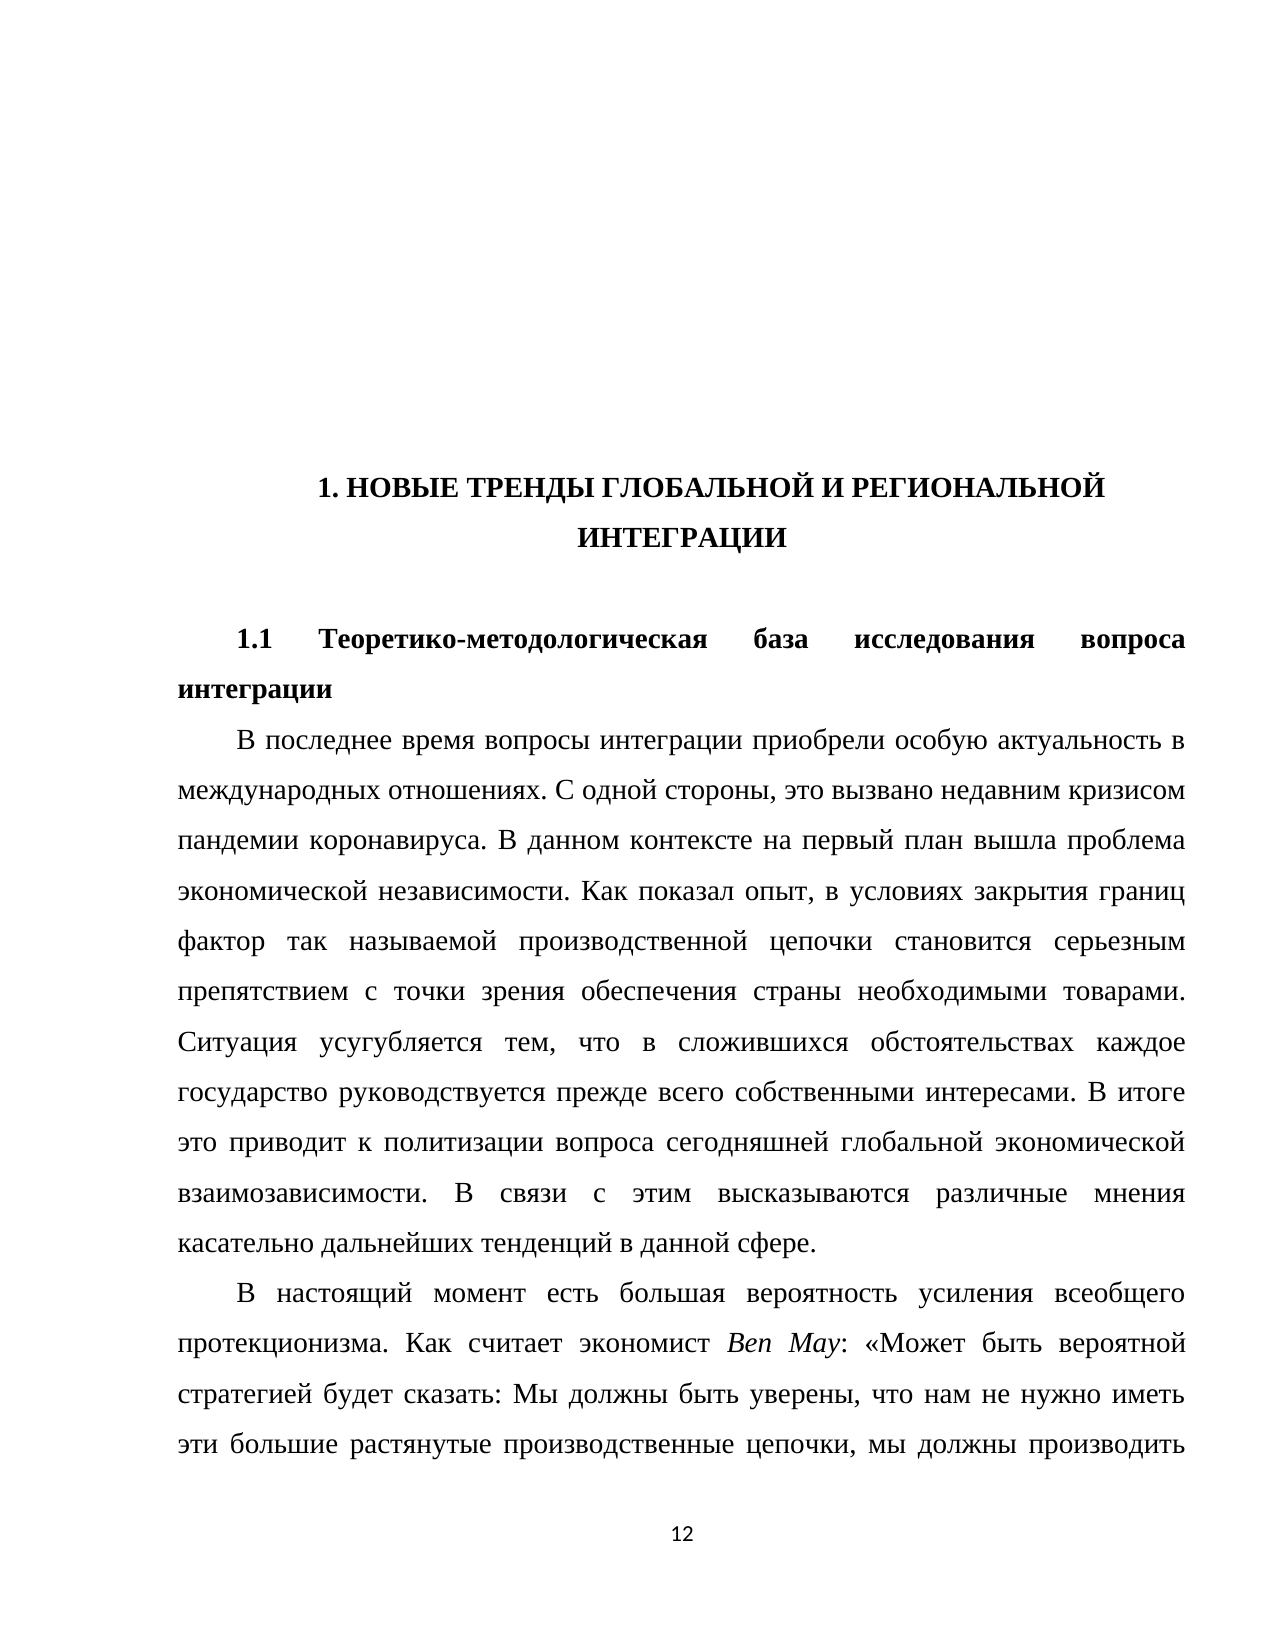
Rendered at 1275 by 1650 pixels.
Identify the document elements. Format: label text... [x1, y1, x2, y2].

text В последнее время вопросы интеграции приобрели особую актуальность в международных отношениях. С одной стороны, это вызвано недавним кризисом пандемии коронавируса. В данном контексте на первый план вышла проблема экономической независимости. Как показал опыт, в условиях закрытия границ фактор так называемой производственной цепочки становится серьезным препятствием с точки зрения обеспечения страны необходимыми товарами. Ситуация усугубляется тем, что в сложившихся обстоятельствах каждое государство руководствуется прежде всего собственными интересами. В итоге это приводит к политизации вопроса сегодняшней глобальной экономической взаимозависимости. В связи с этим высказываются различные мнения касательно дальнейших тенденций в данной сфере. [177, 722, 1186, 1258]
text 1. НОВЫЕ ТРЕНДЫ ГЛОБАЛЬНОЙ И РЕГИОНАЛЬНОЙ ИНТЕГРАЦИИ [177, 470, 1186, 554]
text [177, 1275, 1186, 1460]
text 1.1 Теоретико-методологическая база исследования вопроса интеграции [177, 621, 1186, 705]
